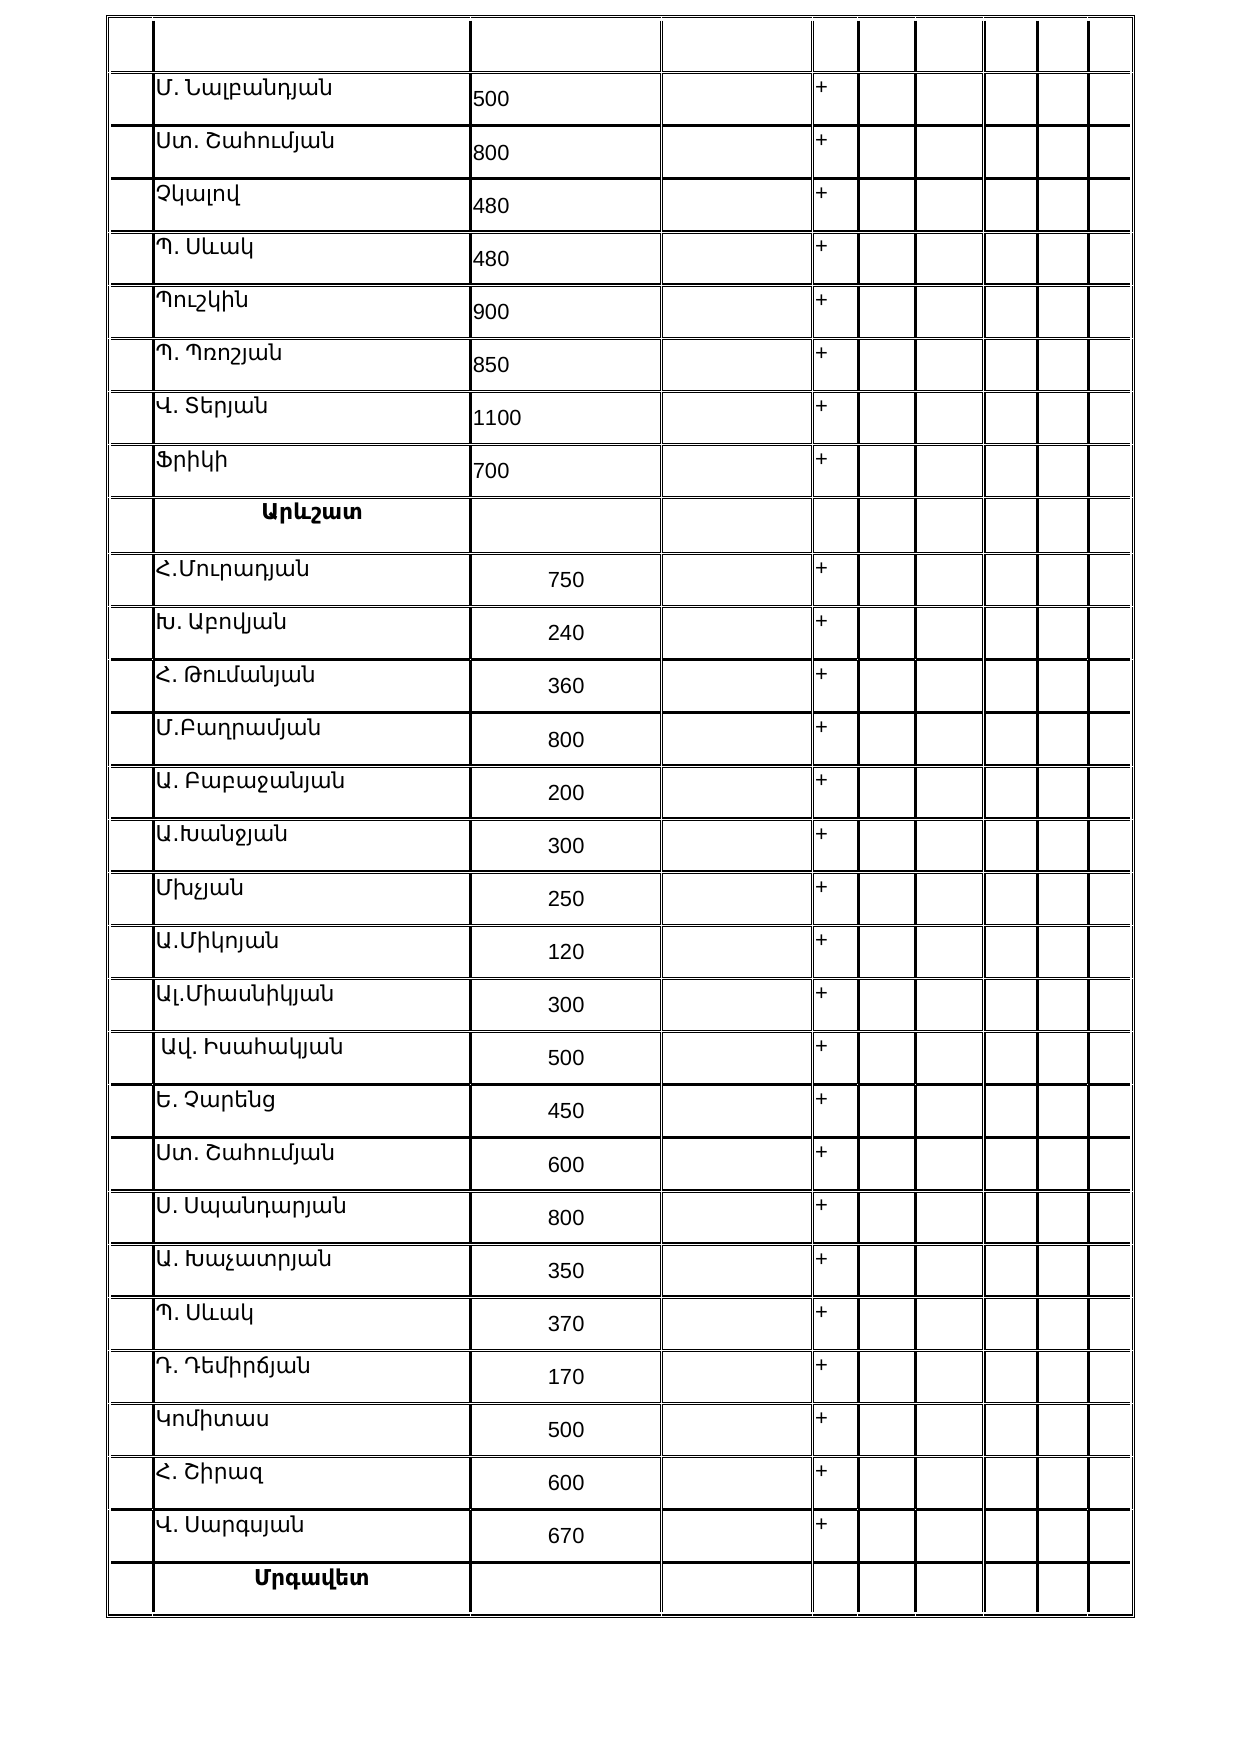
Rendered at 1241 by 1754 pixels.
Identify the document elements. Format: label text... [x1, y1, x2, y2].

table_cell [860, 234, 914, 283]
table_cell [1088, 496, 1133, 552]
table_cell [860, 768, 914, 817]
table_cell 120 [472, 927, 660, 977]
table_cell [858, 18, 915, 71]
table_cell Մ․Բաղրամյան [155, 714, 469, 764]
table_cell [108, 1402, 153, 1455]
table_cell + [814, 927, 857, 977]
table_cell [1039, 234, 1087, 283]
table_cell [986, 1086, 1036, 1136]
table_cell [917, 499, 982, 552]
table_cell [860, 661, 914, 711]
table_cell [860, 1511, 914, 1561]
table_cell [986, 180, 1036, 230]
table_cell [108, 1083, 152, 1136]
table_cell 240 [472, 608, 660, 658]
table_cell + [814, 714, 857, 764]
table_cell Ստ․ Շահումյան [155, 1139, 469, 1189]
table_cell [1088, 1561, 1132, 1614]
table_cell 300 [472, 980, 660, 1030]
table_cell + [814, 1246, 857, 1295]
table_cell [860, 927, 914, 977]
table_cell [1039, 127, 1087, 177]
table_cell [986, 874, 1036, 923]
table_cell 800 [472, 714, 660, 764]
table_cell [986, 927, 1036, 977]
table_cell 1100 [472, 393, 660, 443]
table_cell [1039, 1139, 1087, 1189]
table_cell [1090, 1295, 1132, 1348]
table_cell [860, 127, 914, 177]
table_cell 250 [472, 874, 660, 923]
table_cell [1039, 340, 1087, 389]
table_cell [1090, 1083, 1133, 1136]
table_cell [1090, 1508, 1133, 1561]
table_cell [986, 393, 1036, 443]
table_cell 250 [470, 18, 661, 71]
table_cell [1039, 714, 1087, 764]
table_cell Ստ․ Շահումյան [155, 127, 469, 177]
table_cell [663, 1458, 811, 1508]
table_cell [917, 1299, 982, 1348]
table_cell [917, 1511, 982, 1561]
table_cell [1088, 71, 1133, 124]
table_cell 300 [472, 821, 660, 870]
table_cell [109, 390, 152, 443]
table_cell + [814, 1033, 857, 1083]
table_cell [860, 1193, 914, 1242]
table_cell [1090, 390, 1132, 443]
table_cell [1039, 980, 1087, 1030]
table_cell [917, 1086, 982, 1136]
table_cell [663, 74, 811, 124]
table_cell + [814, 287, 857, 336]
table_cell + [814, 74, 857, 124]
table_cell [1039, 446, 1087, 496]
table_cell [109, 283, 152, 336]
table_cell [986, 1139, 1036, 1189]
table_cell [1039, 927, 1087, 977]
table_cell [986, 340, 1036, 389]
table_cell [917, 927, 982, 977]
table_cell Մրգավետ [153, 1564, 470, 1614]
table_cell [1090, 124, 1132, 177]
table_cell + [814, 1086, 857, 1136]
table_cell [663, 1352, 811, 1402]
table_cell [986, 127, 1036, 177]
table_cell [108, 658, 152, 711]
table_cell [472, 499, 660, 552]
table_cell [663, 180, 811, 230]
table_cell [108, 1508, 152, 1561]
table_cell 900 [472, 287, 660, 336]
table_cell [663, 927, 811, 977]
table_cell [986, 714, 1036, 764]
table_cell [663, 768, 811, 817]
table_cell + [814, 1511, 857, 1561]
table_cell + [814, 768, 857, 817]
table_cell [109, 336, 152, 389]
table_cell Ալ․Միասնիկյան [155, 980, 469, 1030]
table_cell + [814, 1352, 857, 1402]
table_cell Վ․ Տերյան [155, 393, 469, 443]
table_cell Ս․ Սպանդարյան [155, 1193, 469, 1242]
table_cell [1088, 1455, 1133, 1508]
table_cell [917, 393, 982, 443]
table_cell [663, 608, 811, 658]
table_cell Մխչյան [155, 874, 469, 923]
table_cell [860, 714, 914, 764]
table_cell Դ․ Դեմիրճյան [155, 1352, 469, 1402]
table_cell [1088, 1030, 1133, 1083]
table_cell Ա․Միկոյան [155, 927, 469, 977]
table_cell [663, 127, 811, 177]
table_cell [663, 287, 811, 336]
table_cell [663, 714, 811, 764]
table_cell [917, 234, 982, 283]
table_cell Հ․ Թումանյան [155, 661, 469, 711]
table_cell [1039, 555, 1087, 605]
table_cell + [814, 821, 857, 870]
table_cell Պ․ Սևակ [155, 1299, 469, 1348]
table_cell [917, 1458, 982, 1508]
table_cell [813, 1564, 858, 1614]
table_cell [470, 1564, 661, 1614]
table_cell 850 [472, 340, 660, 389]
table_cell Ֆրիկի [155, 446, 469, 496]
table_cell [1088, 605, 1133, 658]
table_cell [1039, 499, 1087, 552]
table_cell [109, 924, 152, 977]
table_cell [860, 1139, 914, 1189]
table_cell [1090, 336, 1132, 389]
table_cell [986, 1352, 1036, 1402]
table_cell 600 [472, 1458, 660, 1508]
table_cell [860, 393, 914, 443]
table_cell [1039, 608, 1087, 658]
table_cell [109, 124, 152, 177]
table_cell Կոմիտաս [155, 1405, 469, 1455]
table_cell [986, 446, 1036, 496]
table_cell Խ․ Աբովյան [155, 608, 469, 658]
table_cell + [814, 555, 857, 605]
table_cell [917, 180, 982, 230]
table_cell [986, 287, 1036, 336]
table_cell Հ․ Պարոնյան [153, 18, 470, 71]
table_cell Պ․ Սևակ [155, 234, 469, 283]
table_cell [917, 768, 982, 817]
table_cell [1090, 764, 1132, 817]
table_cell [986, 980, 1036, 1030]
table_cell [860, 340, 914, 389]
table_cell [1090, 230, 1132, 283]
table_cell [663, 499, 811, 552]
table_cell [663, 234, 811, 283]
table_cell [109, 1295, 152, 1348]
table_cell [917, 1352, 982, 1402]
table_cell [109, 230, 152, 283]
table_cell 600 [472, 1139, 660, 1189]
table_cell [986, 1458, 1036, 1508]
table_cell Չկալով [155, 180, 469, 230]
table_cell Վ․ Սարգսյան [155, 1511, 469, 1561]
table_cell [1088, 977, 1133, 1030]
table_cell [860, 1086, 914, 1136]
table_cell [917, 1193, 982, 1242]
table_cell [917, 821, 982, 870]
table_cell [915, 16, 984, 71]
table_cell Ա․Խանջյան [155, 821, 469, 870]
table_cell [663, 1139, 811, 1189]
table_cell [109, 764, 152, 817]
table_cell [108, 71, 153, 124]
table_cell [917, 340, 982, 389]
table_cell 450 [472, 1086, 660, 1136]
table_cell [986, 1193, 1036, 1242]
table_cell Պ․ Պռոշյան [155, 340, 469, 389]
table_cell [1039, 1405, 1087, 1455]
table_cell [986, 555, 1036, 605]
table_cell [109, 711, 152, 764]
table_cell [984, 18, 1037, 71]
table_cell [1090, 870, 1132, 923]
table_cell [109, 870, 152, 923]
table_cell Ա․ Խաչատրյան [155, 1246, 469, 1295]
table_cell [1039, 393, 1087, 443]
table_cell + [814, 1299, 857, 1348]
table_cell [661, 1564, 813, 1614]
table_cell [663, 446, 811, 496]
table_cell [1090, 924, 1132, 977]
table_cell [915, 1561, 984, 1614]
table_cell [860, 446, 914, 496]
table_cell 480 [472, 180, 660, 230]
table_cell [986, 1033, 1036, 1083]
table_cell [1090, 658, 1133, 711]
table_cell 700 [472, 446, 660, 496]
table_cell + [813, 16, 858, 71]
table_cell [1039, 1352, 1087, 1402]
table_cell [1039, 821, 1087, 870]
table_cell [860, 1299, 914, 1348]
table_cell [986, 234, 1036, 283]
table_cell [917, 980, 982, 1030]
table_cell [1039, 1033, 1087, 1083]
table_cell [917, 127, 982, 177]
table_cell Ավ․ Իսահակյան [155, 1033, 469, 1083]
table_cell + [814, 180, 857, 230]
table_cell 670 [472, 1511, 660, 1561]
table_cell [860, 608, 914, 658]
table_cell [663, 1193, 811, 1242]
table_cell [663, 1246, 811, 1295]
table_cell [986, 1246, 1036, 1295]
table_cell + [814, 446, 857, 496]
table_cell [1039, 768, 1087, 817]
table_cell + [814, 980, 857, 1030]
table_cell [1090, 177, 1132, 230]
table_cell [917, 874, 982, 923]
table_cell [986, 1511, 1036, 1561]
table_cell [1039, 1511, 1087, 1561]
table_cell [917, 287, 982, 336]
table_cell + [814, 1458, 857, 1508]
table_cell Հ․ Շիրազ [155, 1458, 469, 1508]
table_cell [109, 1189, 152, 1242]
table_cell 360 [472, 661, 660, 711]
table_cell [663, 1511, 811, 1561]
table_cell + [814, 393, 857, 443]
table_cell [1090, 1136, 1132, 1189]
table_cell Մ․ Նալբանդյան [155, 74, 469, 124]
table_cell [986, 661, 1036, 711]
table_cell [986, 608, 1036, 658]
table_cell [860, 74, 914, 124]
table_cell Ե․ Չարենց [155, 1086, 469, 1136]
table_cell [1090, 283, 1132, 336]
table_cell [986, 74, 1036, 124]
table_cell + [814, 608, 857, 658]
table_cell [860, 1458, 914, 1508]
table_cell [109, 1242, 152, 1295]
table_cell [1039, 287, 1087, 336]
table_cell + [814, 127, 857, 177]
table_cell Ա․ Բաբաջանյան [155, 768, 469, 817]
table_cell [860, 180, 914, 230]
table_cell [1090, 1349, 1132, 1402]
table_cell + [814, 1405, 857, 1455]
table_cell [860, 287, 914, 336]
table_cell [1090, 1242, 1132, 1295]
table_cell Հ․Մուրադյան [155, 555, 469, 605]
table_cell + [814, 1139, 857, 1189]
table_cell [986, 1299, 1036, 1348]
table_cell [917, 608, 982, 658]
table_cell [1039, 180, 1087, 230]
table_cell [108, 977, 153, 1030]
table_cell [109, 1136, 152, 1189]
table_cell [986, 768, 1036, 817]
table_cell [984, 1564, 1037, 1614]
table_cell [663, 661, 811, 711]
table_cell Արևշատ [155, 499, 469, 552]
table_cell [917, 555, 982, 605]
table_cell [860, 874, 914, 923]
table_cell [860, 1405, 914, 1455]
table_cell [917, 1139, 982, 1189]
table_cell 370 [472, 1299, 660, 1348]
table_cell [1090, 711, 1132, 764]
table_cell 750 [472, 555, 660, 605]
table_cell [860, 1033, 914, 1083]
table_cell + [814, 1193, 857, 1242]
table_cell [108, 1030, 153, 1083]
table_cell [1039, 874, 1087, 923]
table_cell + [814, 340, 857, 389]
table_cell 500 [472, 1033, 660, 1083]
table_cell 480 [472, 234, 660, 283]
table_cell [109, 817, 152, 870]
table_cell [663, 393, 811, 443]
table_cell 170 [472, 1352, 660, 1402]
table_cell [860, 1352, 914, 1402]
table_cell [1039, 1193, 1087, 1242]
table_cell 200 [472, 768, 660, 817]
table_cell [1090, 1189, 1132, 1242]
table_cell [663, 555, 811, 605]
table_cell [1039, 1086, 1087, 1136]
table_cell [109, 1349, 152, 1402]
table_cell [917, 446, 982, 496]
table_cell [917, 74, 982, 124]
table_cell [860, 499, 914, 552]
table_cell [663, 821, 811, 870]
table_cell 800 [472, 127, 660, 177]
table_cell [109, 1561, 153, 1614]
table_cell [663, 1299, 811, 1348]
table_cell [108, 443, 153, 496]
table_cell [108, 496, 153, 552]
table_cell [663, 1033, 811, 1083]
table_cell [814, 499, 857, 552]
table_cell [860, 1246, 914, 1295]
table_cell [1090, 817, 1132, 870]
table_cell [1039, 1246, 1087, 1295]
table_cell [986, 499, 1036, 552]
table_cell [1088, 18, 1132, 71]
table_cell [108, 1455, 153, 1508]
table_cell [917, 661, 982, 711]
table_cell [1088, 443, 1133, 496]
table_cell [663, 340, 811, 389]
table_cell [917, 1405, 982, 1455]
table_cell [860, 555, 914, 605]
table_cell [986, 1405, 1036, 1455]
table_cell [858, 1564, 915, 1614]
table_cell [917, 714, 982, 764]
table_cell 500 [472, 74, 660, 124]
table_cell [663, 874, 811, 923]
table_cell [1039, 74, 1087, 124]
table_cell 800 [472, 1193, 660, 1242]
table_cell [986, 821, 1036, 870]
table_cell [1039, 661, 1087, 711]
table_cell [1037, 16, 1088, 71]
table_cell 500 [472, 1405, 660, 1455]
table_cell [1088, 1402, 1133, 1455]
table_cell + [814, 874, 857, 923]
table_cell [1088, 552, 1133, 605]
table_cell [860, 821, 914, 870]
table_cell [1037, 1564, 1088, 1614]
table_cell [917, 1033, 982, 1083]
table_cell [663, 1086, 811, 1136]
table_cell + [814, 661, 857, 711]
table_cell [1039, 1299, 1087, 1348]
table_cell [860, 980, 914, 1030]
table_cell [108, 605, 153, 658]
table_cell [663, 1405, 811, 1455]
table_cell [663, 980, 811, 1030]
table_cell [661, 18, 813, 71]
table_cell [917, 1246, 982, 1295]
table_cell [109, 177, 152, 230]
table_cell 350 [472, 1246, 660, 1295]
table_cell [108, 552, 153, 605]
table_cell Պուշկին [155, 287, 469, 336]
table_cell [1039, 1458, 1087, 1508]
table_cell + [814, 234, 857, 283]
table_cell [108, 16, 153, 71]
